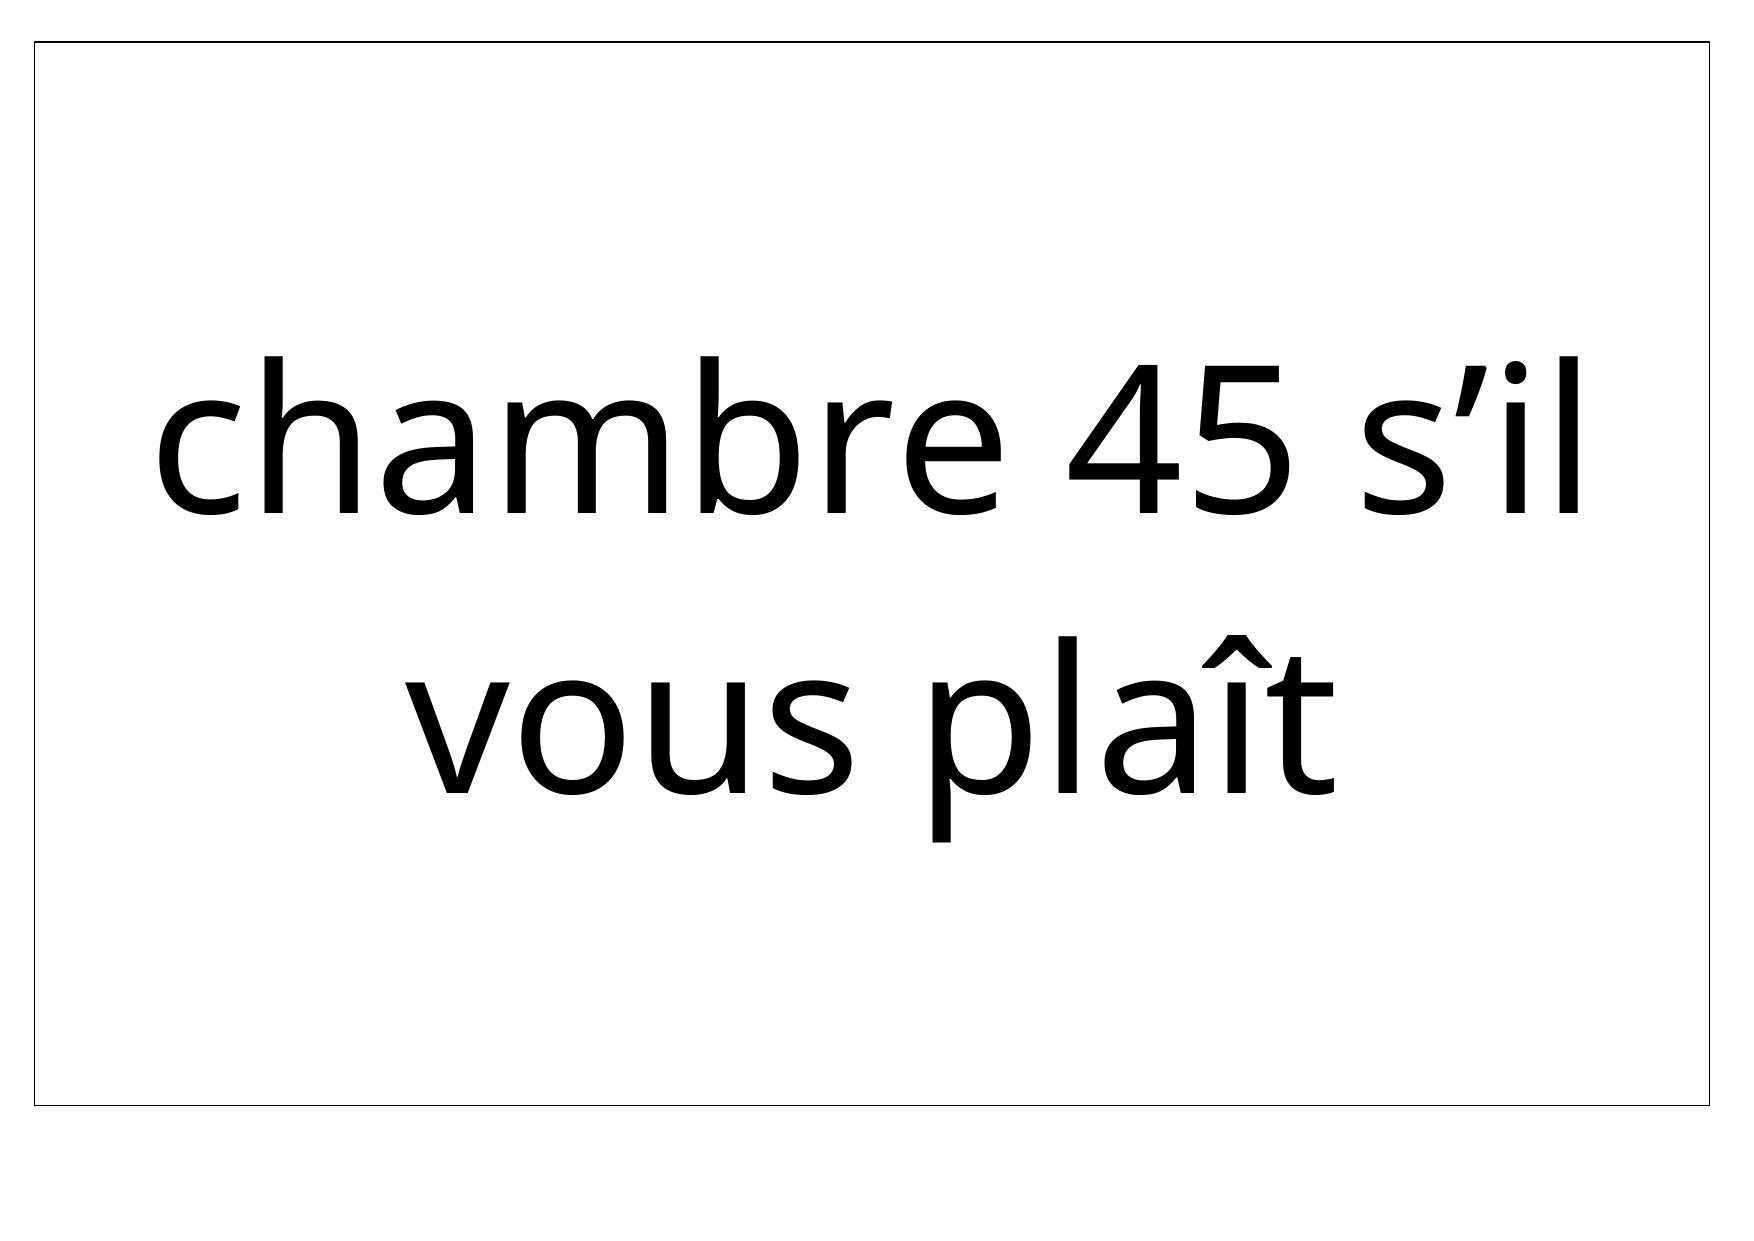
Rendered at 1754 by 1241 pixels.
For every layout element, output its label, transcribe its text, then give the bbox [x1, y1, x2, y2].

table_cell chambre 45 s’il vous plaît [35, 43, 1709, 1104]
